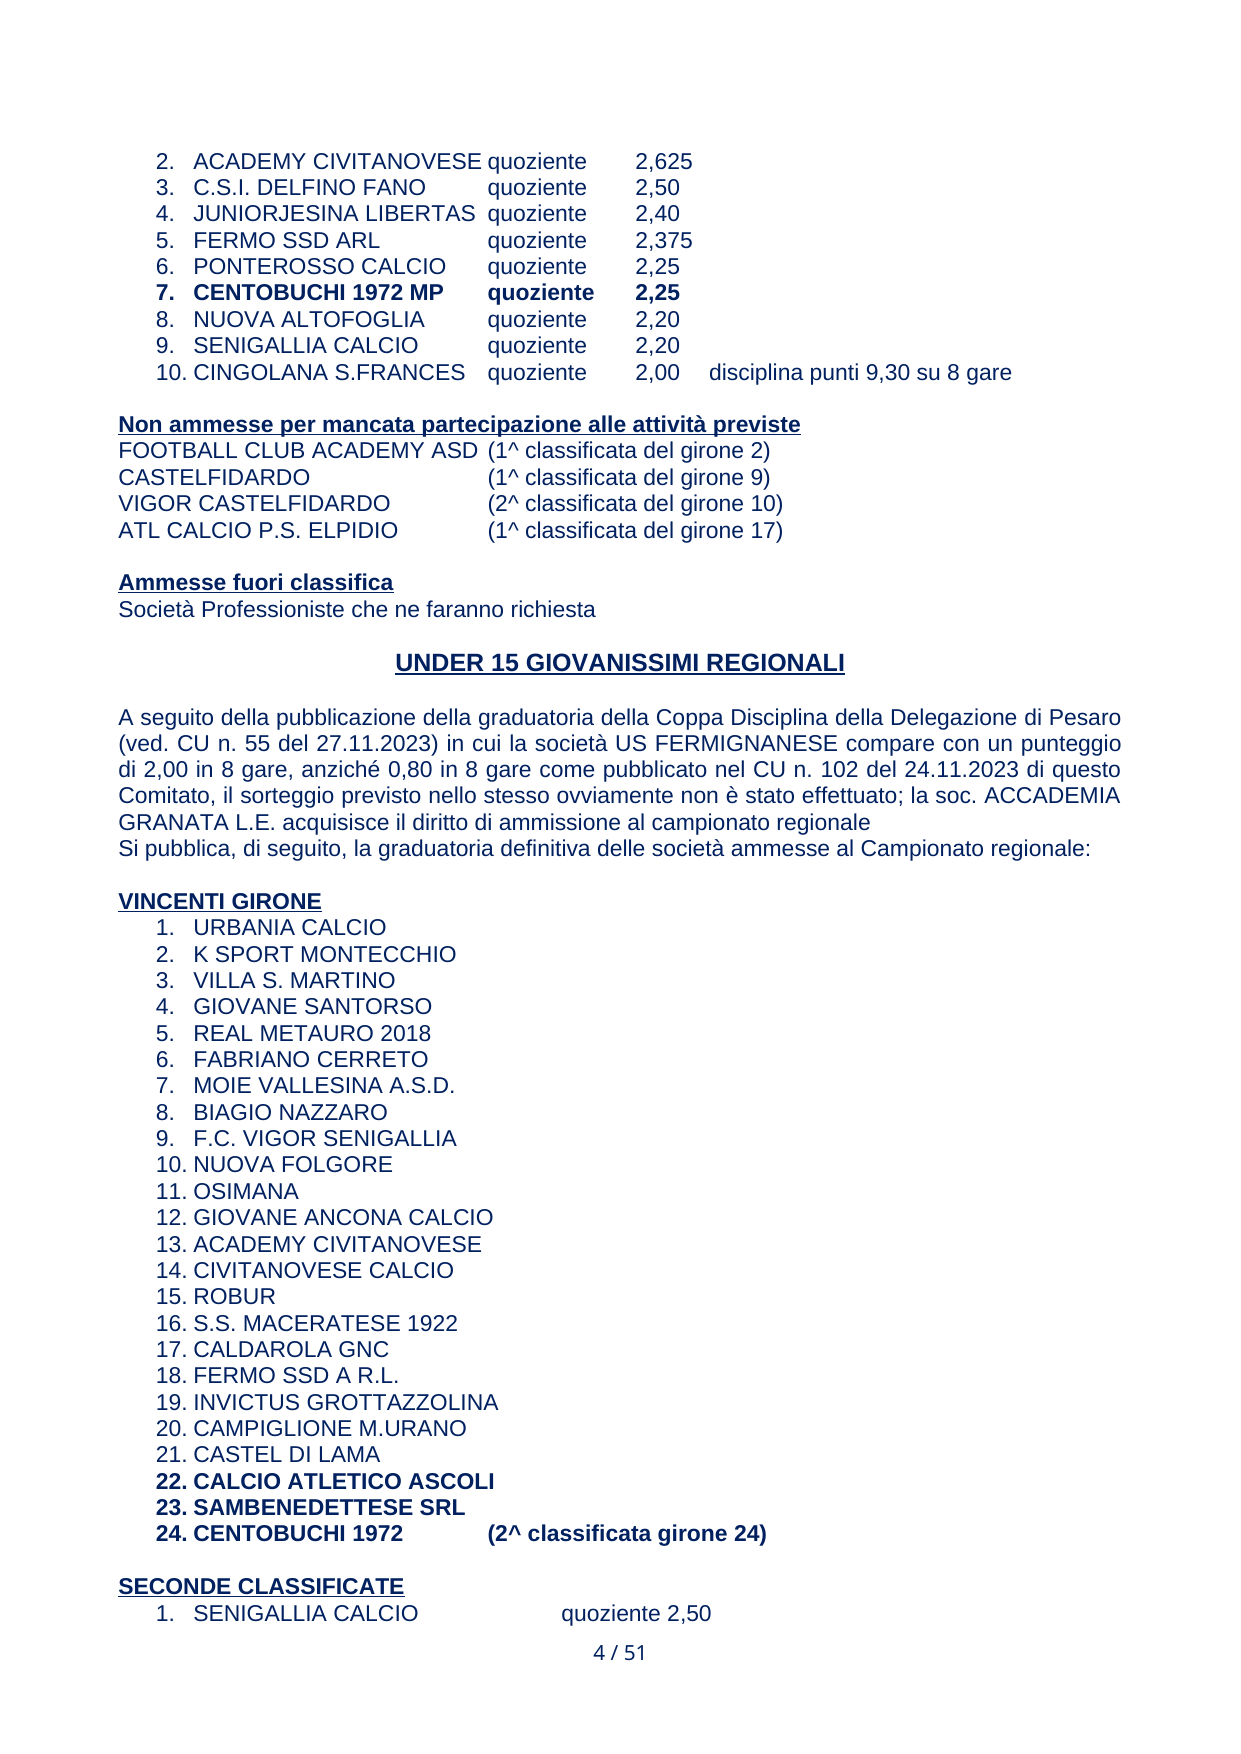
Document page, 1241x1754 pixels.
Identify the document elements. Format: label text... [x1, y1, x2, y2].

list OSIMANA [156, 1178, 1122, 1204]
list SENIGALLIA CALCIO quoziente 2,50 [156, 1599, 1122, 1626]
list FERMO SSD ARL quoziente 2,375 [156, 227, 1122, 253]
list C.S.I. DELFINO FANO quoziente 2,50 [156, 174, 1122, 200]
list VILLA S. MARTINO [156, 967, 1122, 993]
list ACADEMY CIVITANOVESE [156, 1231, 1122, 1257]
list FERMO SSD A R.L. [156, 1362, 1122, 1389]
list GIOVANE SANTORSO [156, 993, 1122, 1020]
text UNDER 15 GIOVANISSIMI REGIONALI [118, 648, 1122, 677]
text ATL CALCIO P.S. ELPIDIO (1^ classificata del girone 17) [118, 517, 1122, 543]
list K SPORT MONTECCHIO [156, 941, 1122, 967]
list URBANIA CALCIO [156, 914, 1122, 941]
list JUNIORJESINA LIBERTAS quoziente 2,40 [156, 200, 1122, 227]
text FOOTBALL CLUB ACADEMY ASD (1^ classificata del girone 2) [118, 437, 1122, 464]
list CIVITANOVESE CALCIO [156, 1257, 1122, 1283]
text Ammesse fuori classifica [118, 569, 1122, 596]
text VIGOR CASTELFIDARDO (2^ classificata del girone 10) [118, 490, 1122, 517]
list PONTEROSSO CALCIO quoziente 2,25 [156, 253, 1122, 279]
text CASTELFIDARDO (1^ classificata del girone 9) [118, 464, 1122, 490]
list F.C. VIGOR SENIGALLIA [156, 1125, 1122, 1151]
list MOIE VALLESINA A.S.D. [156, 1072, 1122, 1099]
list GIOVANE ANCONA CALCIO [156, 1204, 1122, 1231]
list CALDAROLA GNC [156, 1336, 1122, 1362]
list CINGOLANA S.FRANCES quoziente 2,00 disciplina punti 9,30 su 8 gare [156, 358, 1122, 385]
text A seguito della pubblicazione della graduatoria della Coppa Disciplina della Delegazione di Pesaro (ved. CU n. 55 del 27.11.2023) in cui la società US FERMIGNANESE compare con un punteggio di 2,00 in 8 gare, anziché 0,80 in 8 gare come pubblicato nel CU n. 102 del 24.11.2023 di questo Comitato, il sorteggio previsto nello stesso ovviamente non è stato effettuato; la soc. ACCADEMIA GRANATA L.E. acquisisce il diritto di ammissione al campionato regionale [118, 703, 1122, 835]
list NUOVA ALTOFOGLIA quoziente 2,20 [156, 306, 1122, 332]
text VINCENTI GIRONE [118, 888, 1122, 914]
text Non ammesse per mancata partecipazione alle attività previste [118, 411, 1122, 437]
list ROBUR [156, 1283, 1122, 1309]
list FABRIANO CERRETO [156, 1046, 1122, 1072]
list S.S. MACERATESE 1922 [156, 1309, 1122, 1336]
list NUOVA FOLGORE [156, 1151, 1122, 1178]
list CAMPIGLIONE M.URANO [156, 1415, 1122, 1441]
text SECONDE CLASSIFICATE [118, 1573, 1122, 1599]
list CENTOBUCHI 1972 MP quoziente 2,25 [156, 279, 1122, 306]
list CASTEL DI LAMA [156, 1441, 1122, 1468]
list INVICTUS GROTTAZZOLINA [156, 1389, 1122, 1415]
list ACADEMY CIVITANOVESE quoziente 2,625 [156, 148, 1122, 174]
list CENTOBUCHI 1972 (2^ classificata girone 24) [156, 1520, 1122, 1547]
list SENIGALLIA CALCIO quoziente 2,20 [156, 332, 1122, 358]
list REAL METAURO 2018 [156, 1020, 1122, 1046]
text Società Professioniste che ne faranno richiesta [118, 596, 1122, 622]
list SAMBENEDETTESE SRL [156, 1494, 1122, 1520]
list BIAGIO NAZZARO [156, 1099, 1122, 1125]
text Si pubblica, di seguito, la graduatoria definitiva delle società ammesse al Campionato regionale: [118, 835, 1122, 862]
list CALCIO ATLETICO ASCOLI [156, 1468, 1122, 1494]
